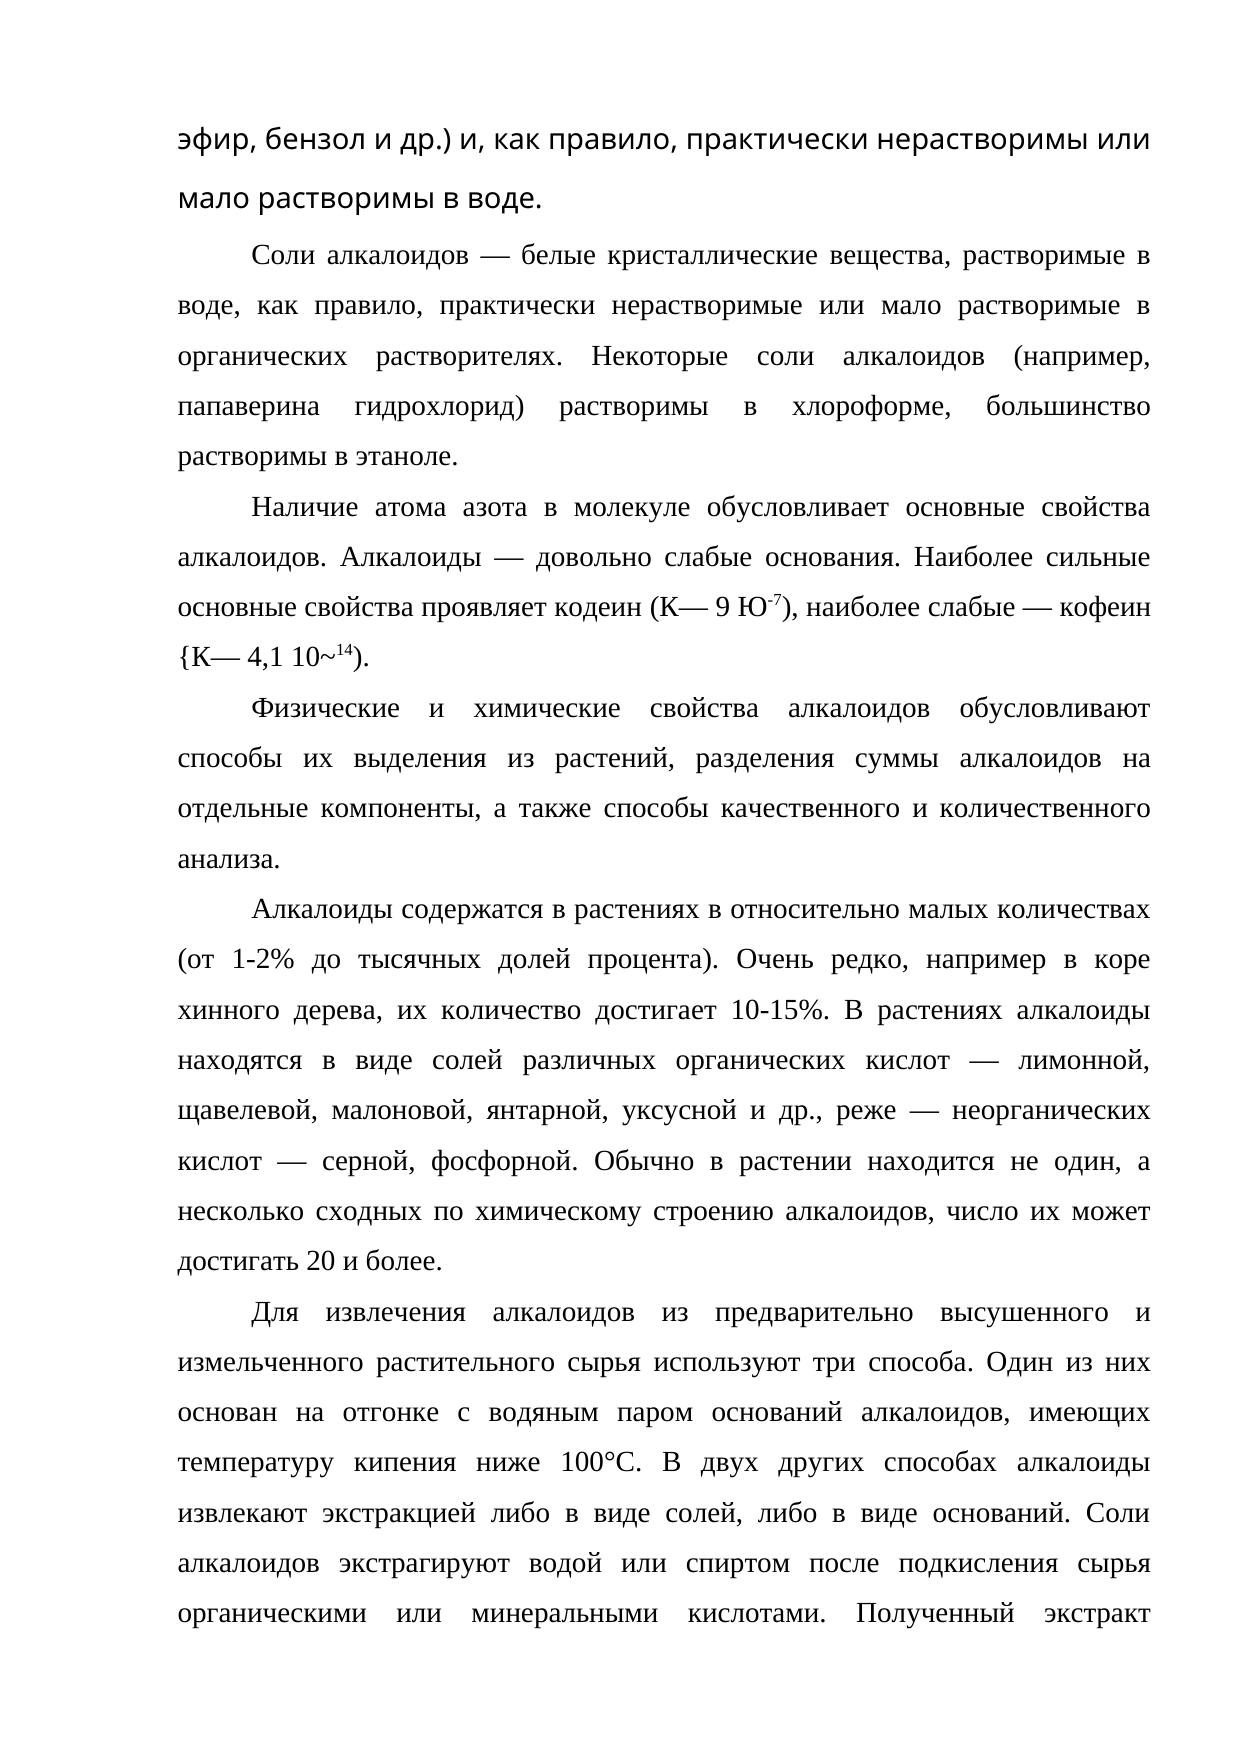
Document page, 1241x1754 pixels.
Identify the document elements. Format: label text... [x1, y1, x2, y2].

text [177, 1294, 1152, 1629]
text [177, 118, 1152, 217]
text Соли алкалоидов — белые кристаллические вещества, растворимые в воде, как правило, практически нерастворимые или мало растворимые в органических растворителях. Некоторые соли алкалоидов (например, папаверина гидрохлорид) растворимы в хлороформе, большинство растворимы в этаноле. [177, 237, 1152, 472]
text Наличие атома азота в молекуле обусловливает основные свойства алкалоидов. Алкалоиды — довольно слабые основания. Наиболее сильные основные свойства проявляет кодеин (К— 9 Ю-7), наиболее слабые — кофеин {К— 4,1 10~14). [177, 489, 1152, 673]
text Физические и химические свойства алкалоидов обусловливают способы их выделения из растений, разделения суммы алкалоидов на отдельные компоненты, а также способы качественного и количественного анализа. [177, 690, 1152, 874]
text Алкалоиды содержатся в растениях в относительно малых количествах (от 1-2% до тысячных долей процента). Очень редко, например в коре хинного дерева, их количество достигает 10-15%. В растениях алкалоиды находятся в виде солей различных органических кислот — лимонной, щавелевой, малоновой, янтарной, уксусной и др., реже — неорганических кислот — серной, фосфорной. Обычно в растении находится не один, а несколько сходных по химическому строению алкалоидов, число их может достигать 20 и более. [177, 891, 1152, 1277]
